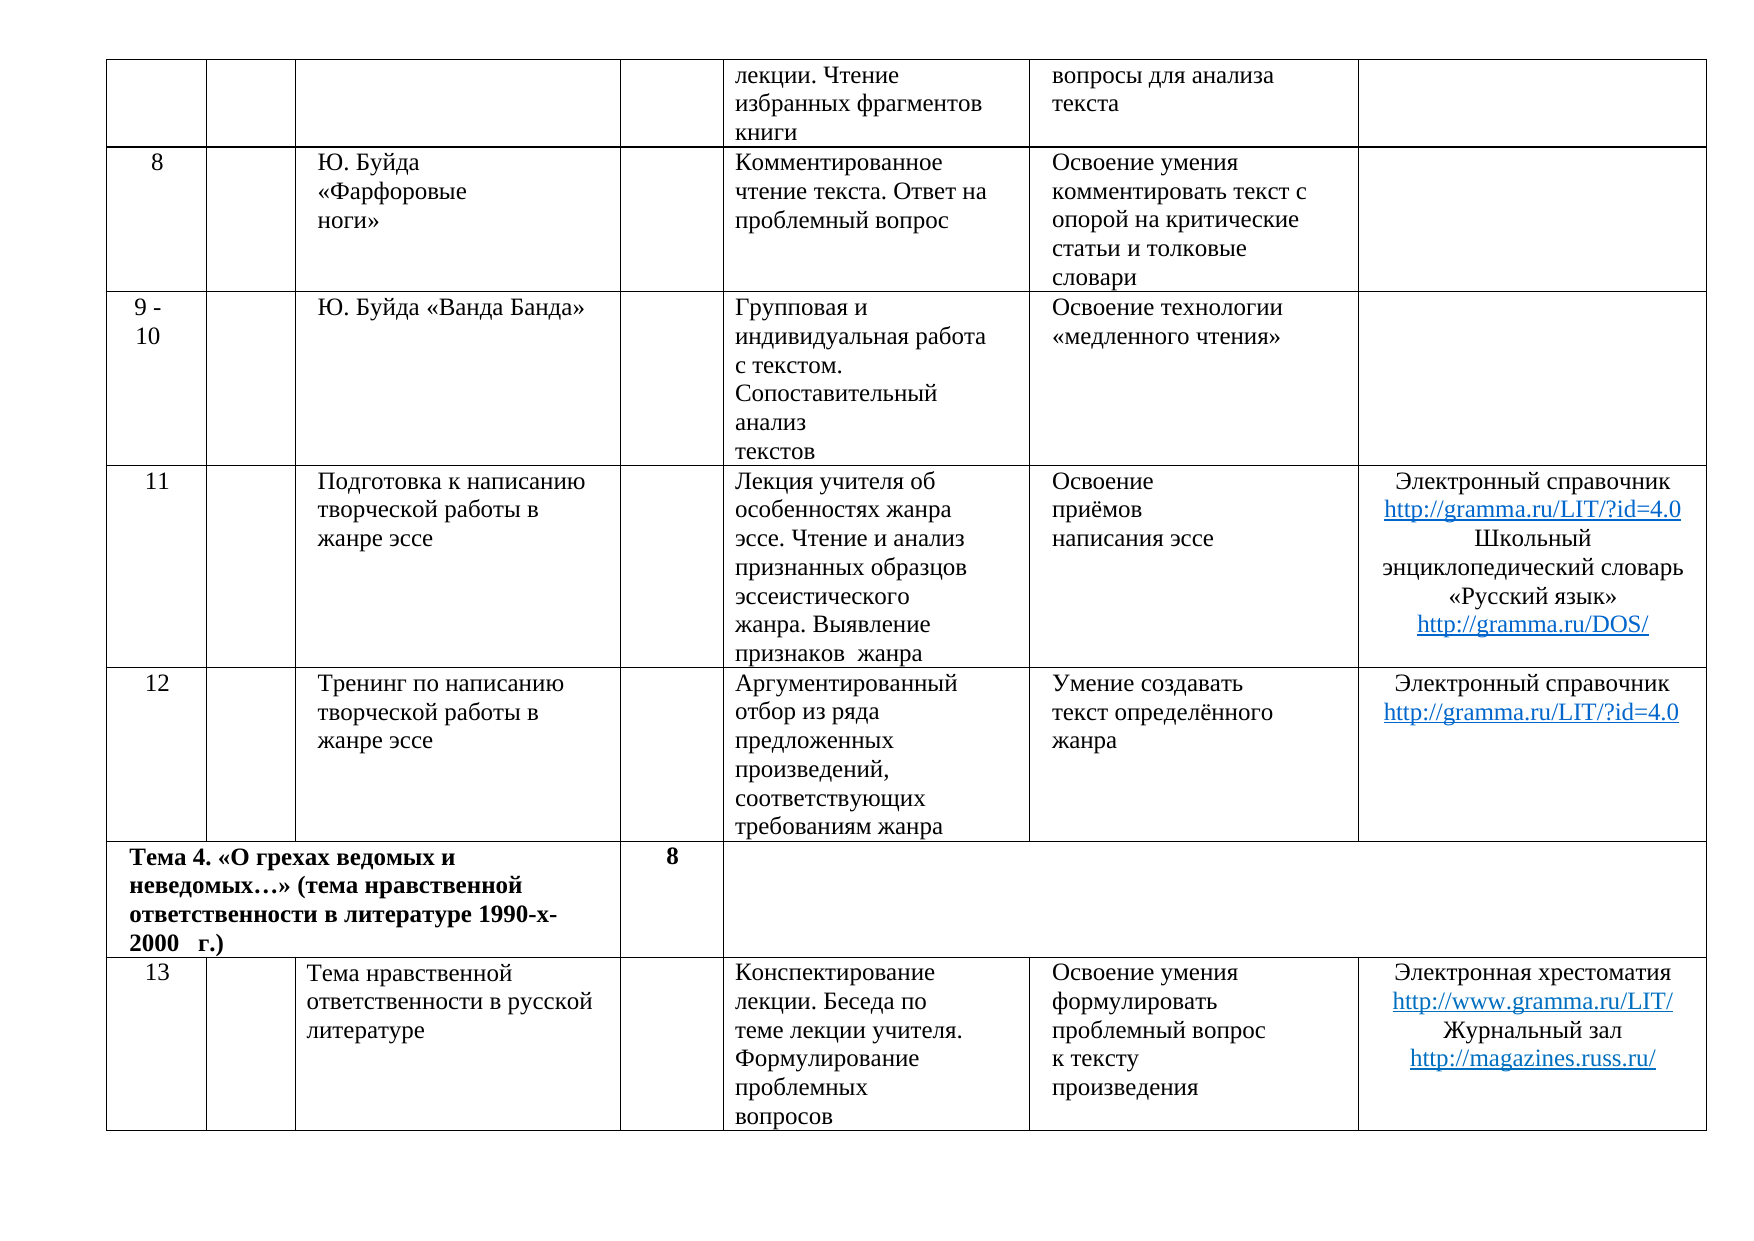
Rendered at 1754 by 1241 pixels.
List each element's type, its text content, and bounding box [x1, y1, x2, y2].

table_cell [207, 148, 295, 291]
table_cell 13 [107, 958, 206, 1130]
table_cell [621, 60, 723, 146]
table_cell Освоение умения комментировать текст с опорой на критические статьи и толковые словари [1030, 148, 1358, 291]
table_cell Электронный справочник http://gramma.ru/LIT/?id=4.0 Школьный энциклопедический словарь «Русский язык» http://gramma.ru/DOS/ [1359, 466, 1706, 667]
table_cell 8 [621, 842, 723, 957]
table_cell [1359, 292, 1706, 465]
table_cell Комментированное чтение текста. Ответ на проблемный вопрос [724, 148, 1029, 291]
table_cell Тема 4. «О грехах ведомых и неведомых…» (тема нравственной ответственности в литературе 1990-х-2000 г.) [107, 842, 620, 957]
table_cell Тема нравственной ответственности в русской литературе [296, 958, 620, 1130]
table_cell [207, 958, 295, 1130]
table_cell Тренинг по написанию творческой работы в жанре эссе [296, 668, 620, 841]
table_cell 9 - 10 [107, 292, 206, 465]
table_cell Ю. Буйда «Фарфоровые ноги» [296, 148, 620, 291]
table_cell Конспектирование лекции. Беседа по теме лекции учителя. Формулирование проблемных вопросов [724, 958, 1029, 1130]
table_cell [621, 466, 723, 667]
table_cell Подготовка к написанию творческой работы в жанре эссе [296, 466, 620, 667]
table_cell Электронная хрестоматия http://www.gramma.ru/LIT/ Журнальный зал http://magazines.russ.ru/ [1359, 958, 1706, 1130]
table_cell Электронный справочник http://gramma.ru/LIT/?id=4.0 [1359, 668, 1706, 841]
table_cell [1030, 60, 1358, 146]
table_cell [621, 668, 723, 841]
table_cell Освоение технологии «медленного чтения» [1030, 292, 1358, 465]
table_cell [621, 292, 723, 465]
table_cell Освоение умения формулировать проблемный вопрос к тексту произведения [1030, 958, 1358, 1130]
table_cell Аргументированный отбор из ряда предложенных произведений, соответствующих требованиям жанра [724, 668, 1029, 841]
table_cell 7 [107, 60, 206, 146]
table_cell [621, 958, 723, 1130]
table_cell 8 [107, 148, 206, 291]
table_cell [1359, 60, 1706, 146]
table_cell Лекция учителя об особенностях жанра эссе. Чтение и анализ признанных образцов эссеистического жанра. Выявление признаков жанра [724, 466, 1029, 667]
table_cell [207, 60, 295, 146]
table_cell [207, 292, 295, 465]
table_cell Групповая и индивидуальная работа с текстом. Сопоставительный анализ текстов [724, 292, 1029, 465]
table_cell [724, 60, 1029, 146]
table_cell 12 [107, 668, 206, 841]
table_cell [724, 842, 1706, 957]
table_cell Ю. Буйда «Ванда Банда» [296, 292, 620, 465]
table_cell [621, 148, 723, 291]
table_cell 11 [107, 466, 206, 667]
table_cell [207, 668, 295, 841]
table_cell [1359, 148, 1706, 291]
table_cell [207, 466, 295, 667]
table_cell Умение создавать текст определённого жанра [1030, 668, 1358, 841]
table_cell Освоение приёмов написания эссе [1030, 466, 1358, 667]
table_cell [296, 60, 620, 146]
